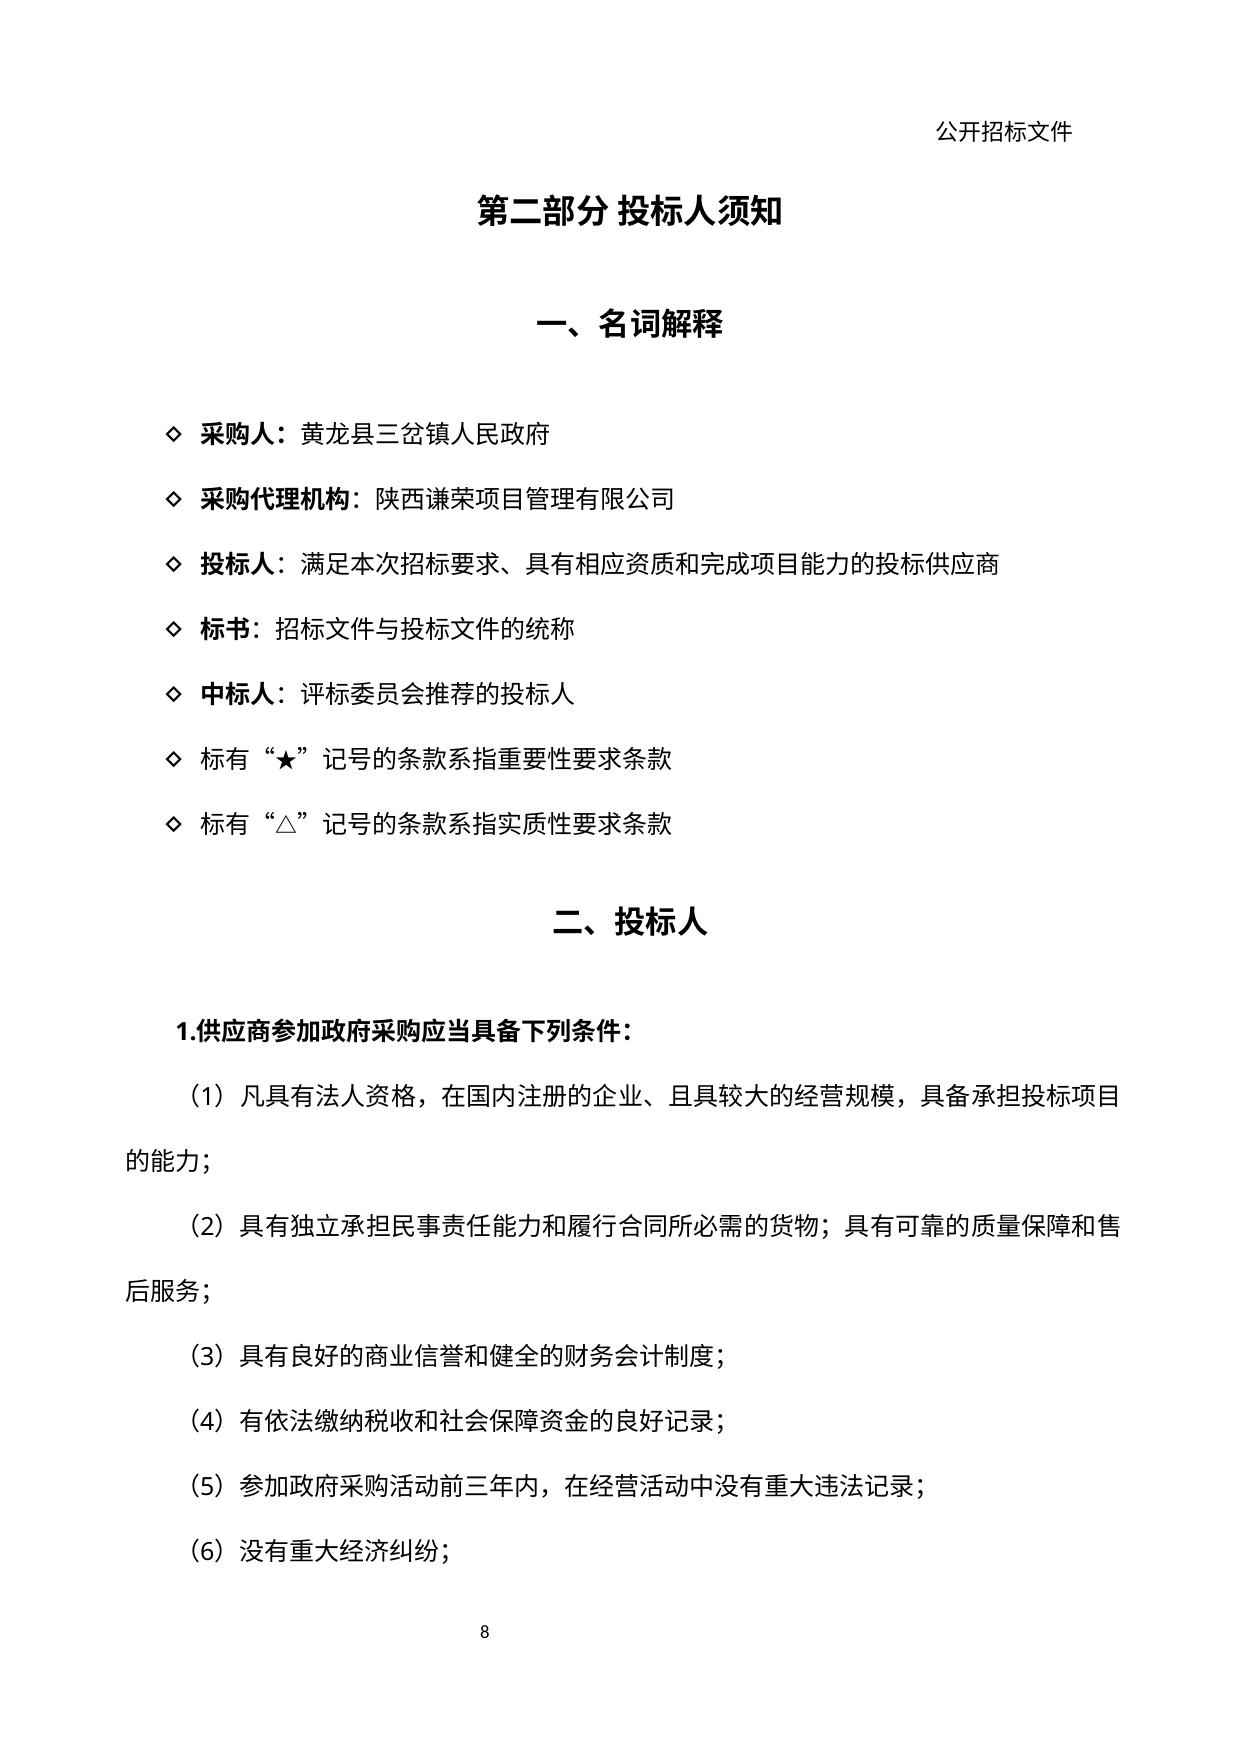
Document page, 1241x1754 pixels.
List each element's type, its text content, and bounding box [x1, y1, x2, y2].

text （4）有依法缴纳税收和社会保障资金的良好记录； [125, 1387, 1122, 1452]
text 一、名词解释 [138, 289, 1122, 354]
text 1.供应商参加政府采购应当具备下列条件： [125, 997, 1122, 1062]
list 标有“△”记号的条款系指实质性要求条款 [162, 790, 1122, 855]
list 标有“★”记号的条款系指重要性要求条款 [162, 725, 1122, 790]
list 中标人：评标委员会推荐的投标人 [162, 660, 1122, 725]
text （5）参加政府采购活动前三年内，在经营活动中没有重大违法记录； [125, 1452, 1122, 1517]
text （6）没有重大经济纠纷； [125, 1517, 1122, 1582]
text （2）具有独立承担民事责任能力和履行合同所必需的货物；具有可靠的质量保障和售后服务； [125, 1192, 1122, 1322]
text 第二部分 投标人须知 [138, 176, 1122, 241]
text （1）凡具有法人资格，在国内注册的企业、且具较大的经营规模，具备承担投标项目的能力； [125, 1062, 1122, 1192]
list 标书：招标文件与投标文件的统称 [162, 595, 1122, 660]
list 采购代理机构：陕西谦荣项目管理有限公司 [162, 465, 1122, 530]
text （3）具有良好的商业信誉和健全的财务会计制度； [125, 1322, 1122, 1387]
list 采购人：黄龙县三岔镇人民政府 [162, 400, 1122, 465]
text 二、投标人 [138, 887, 1122, 952]
list 投标人：满足本次招标要求、具有相应资质和完成项目能力的投标供应商 [162, 530, 1122, 595]
